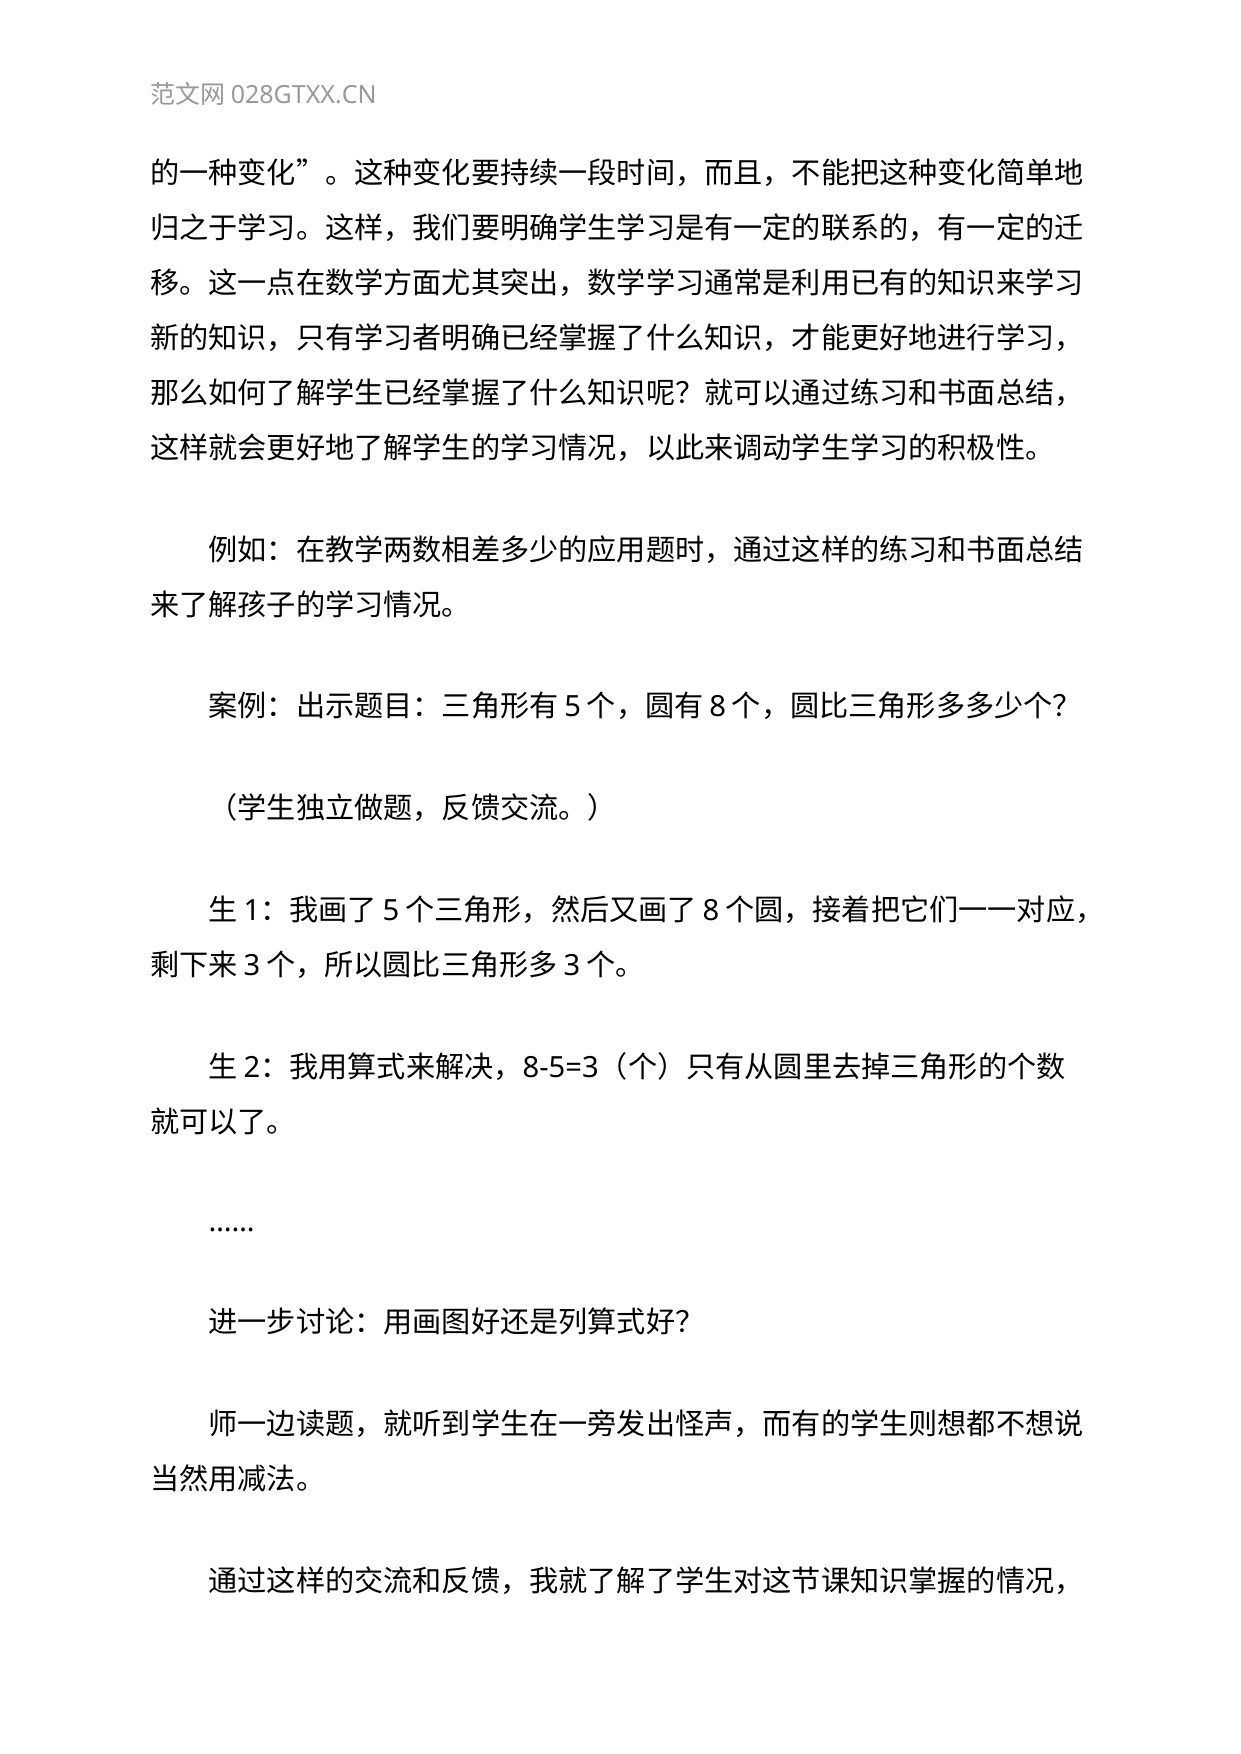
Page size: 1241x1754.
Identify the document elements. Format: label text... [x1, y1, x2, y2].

text 师一边读题，就听到学生在一旁发出怪声，而有的学生则想都不想说当然用减法。 [150, 1401, 1090, 1498]
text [150, 1557, 1090, 1599]
text （学生独立做题，反馈交流。） [150, 785, 1090, 827]
text 生1：我画了5个三角形，然后又画了8个圆，接着把它们一一对应，剩下来3个，所以圆比三角形多3个。 [150, 887, 1090, 984]
text 案例：出示题目：三角形有5个，圆有8个，圆比三角形多多少个？ [150, 683, 1090, 725]
text 进一步讨论：用画图好还是列算式好？ [150, 1299, 1090, 1341]
text 例如：在教学两数相差多少的应用题时，通过这样的练习和书面总结来了解孩子的学习情况。 [150, 526, 1090, 623]
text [150, 150, 1090, 467]
text 生2：我用算式来解决，8-5=3（个）只有从圆里去掉三角形的个数就可以了。 [150, 1044, 1090, 1141]
text …… [150, 1200, 1090, 1240]
